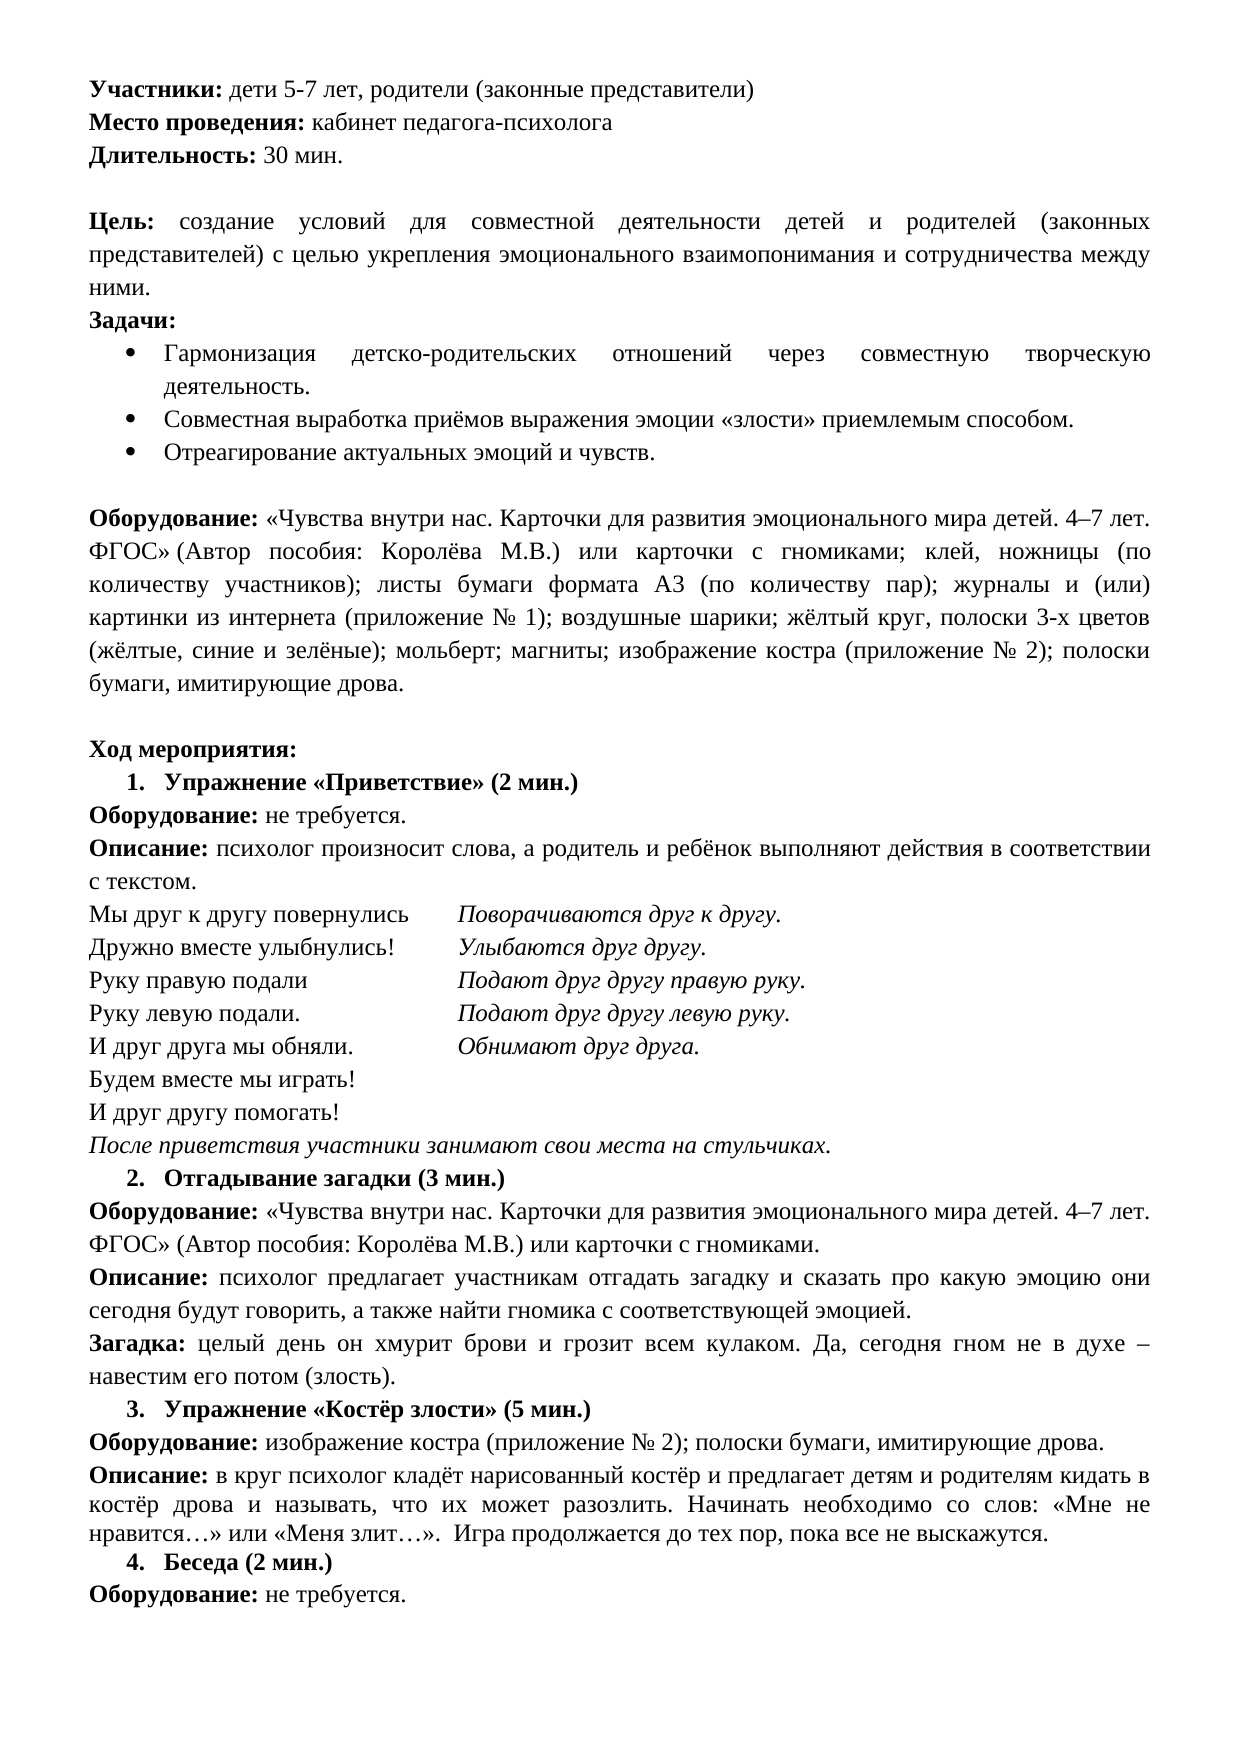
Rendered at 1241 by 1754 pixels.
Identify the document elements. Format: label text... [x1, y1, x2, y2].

text Оборудование: изображение костра (приложение № 2); полоски бумаги, имитирующие дрова. [89, 1427, 1152, 1456]
text После приветствия участники занимают свои места на стульчиках. [89, 1130, 1152, 1159]
list Беседа (2 мин.) [126, 1547, 1152, 1575]
text Место проведения: кабинет педагога-психолога [89, 107, 1152, 136]
text Цель: создание условий для совместной деятельности детей и родителей (законных представителей) с целью укрепления эмоционального взаимопонимания и сотрудничества между ними. [89, 206, 1152, 301]
text Задачи: [89, 305, 1152, 334]
text Оборудование: «Чувства внутри нас. Карточки для развития эмоционального мира детей. 4–7 лет. ФГОС» (Автор пособия: Королёва М.В.) или карточки с гномиками. [89, 1196, 1152, 1258]
list Совместная выработка приёмов выражения эмоции «злости» приемлемым способом. [126, 404, 1152, 433]
list Отгадывание загадки (3 мин.) [126, 1163, 1152, 1192]
text Оборудование: не требуется. [89, 1579, 1152, 1608]
text Оборудование: не требуется. [89, 800, 1152, 829]
text Описание: психолог произносит слова, а родитель и ребёнок выполняют действия в соответствии с текстом. [89, 833, 1152, 895]
table_header Мы друг к другу повернулись Дружно вместе улыбнулись! Руку правую подали Руку левую подали. И друг друга мы обняли. Будем вместе мы играть! И друг другу помогать! [78, 899, 446, 1130]
text Участники: дети 5-7 лет, родители (законные представители) [89, 74, 1152, 103]
list Гармонизация детско-родительских отношений через совместную творческую деятельность. [126, 338, 1152, 400]
text Ход мероприятия: [89, 734, 1152, 763]
list Упражнение «Костёр злости» (5 мин.) [126, 1394, 1152, 1423]
table_header Поворачиваются друг к другу. Улыбаются друг другу. Подают друг другу правую руку. Подают друг другу левую руку. Обнимают друг друга. [446, 899, 1139, 1130]
list Упражнение «Приветствие» (2 мин.) [126, 767, 1152, 796]
text Оборудование: «Чувства внутри нас. Карточки для развития эмоционального мира детей. 4–7 лет. ФГОС» (Автор пособия: Королёва М.В.) или карточки с гномиками; клей, ножницы (по количеству участников); листы бумаги формата А3 (по количеству пар); журналы и (или) картинки из интернета (приложение № 1); воздушные шарики; жёлтый круг, полоски 3-х цветов (жёлтые, синие и зелёные); мольберт; магниты; изображение костра (приложение № 2); полоски бумаги, имитирующие дрова. [89, 503, 1152, 697]
text Описание: в круг психолог кладёт нарисованный костёр и предлагает детям и родителям кидать в костёр дрова и называть, что их может разозлить. Начинать необходимо со слов: «Мне не нравится…» или «Меня злит…». Игра продолжается до тех пор, пока все не выскажутся. [89, 1460, 1152, 1547]
text Длительность: 30 мин. [89, 140, 1152, 169]
text Загадка: целый день он хмурит брови и грозит всем кулаком. Да, сегодня гном не в духе – навестим его потом (злость). [89, 1328, 1152, 1390]
list Отреагирование актуальных эмоций и чувств. [126, 437, 1152, 466]
text Описание: психолог предлагает участникам отгадать загадку и сказать про какую эмоцию они сегодня будут говорить, а также найти гномика с соответствующей эмоцией. [89, 1262, 1152, 1324]
